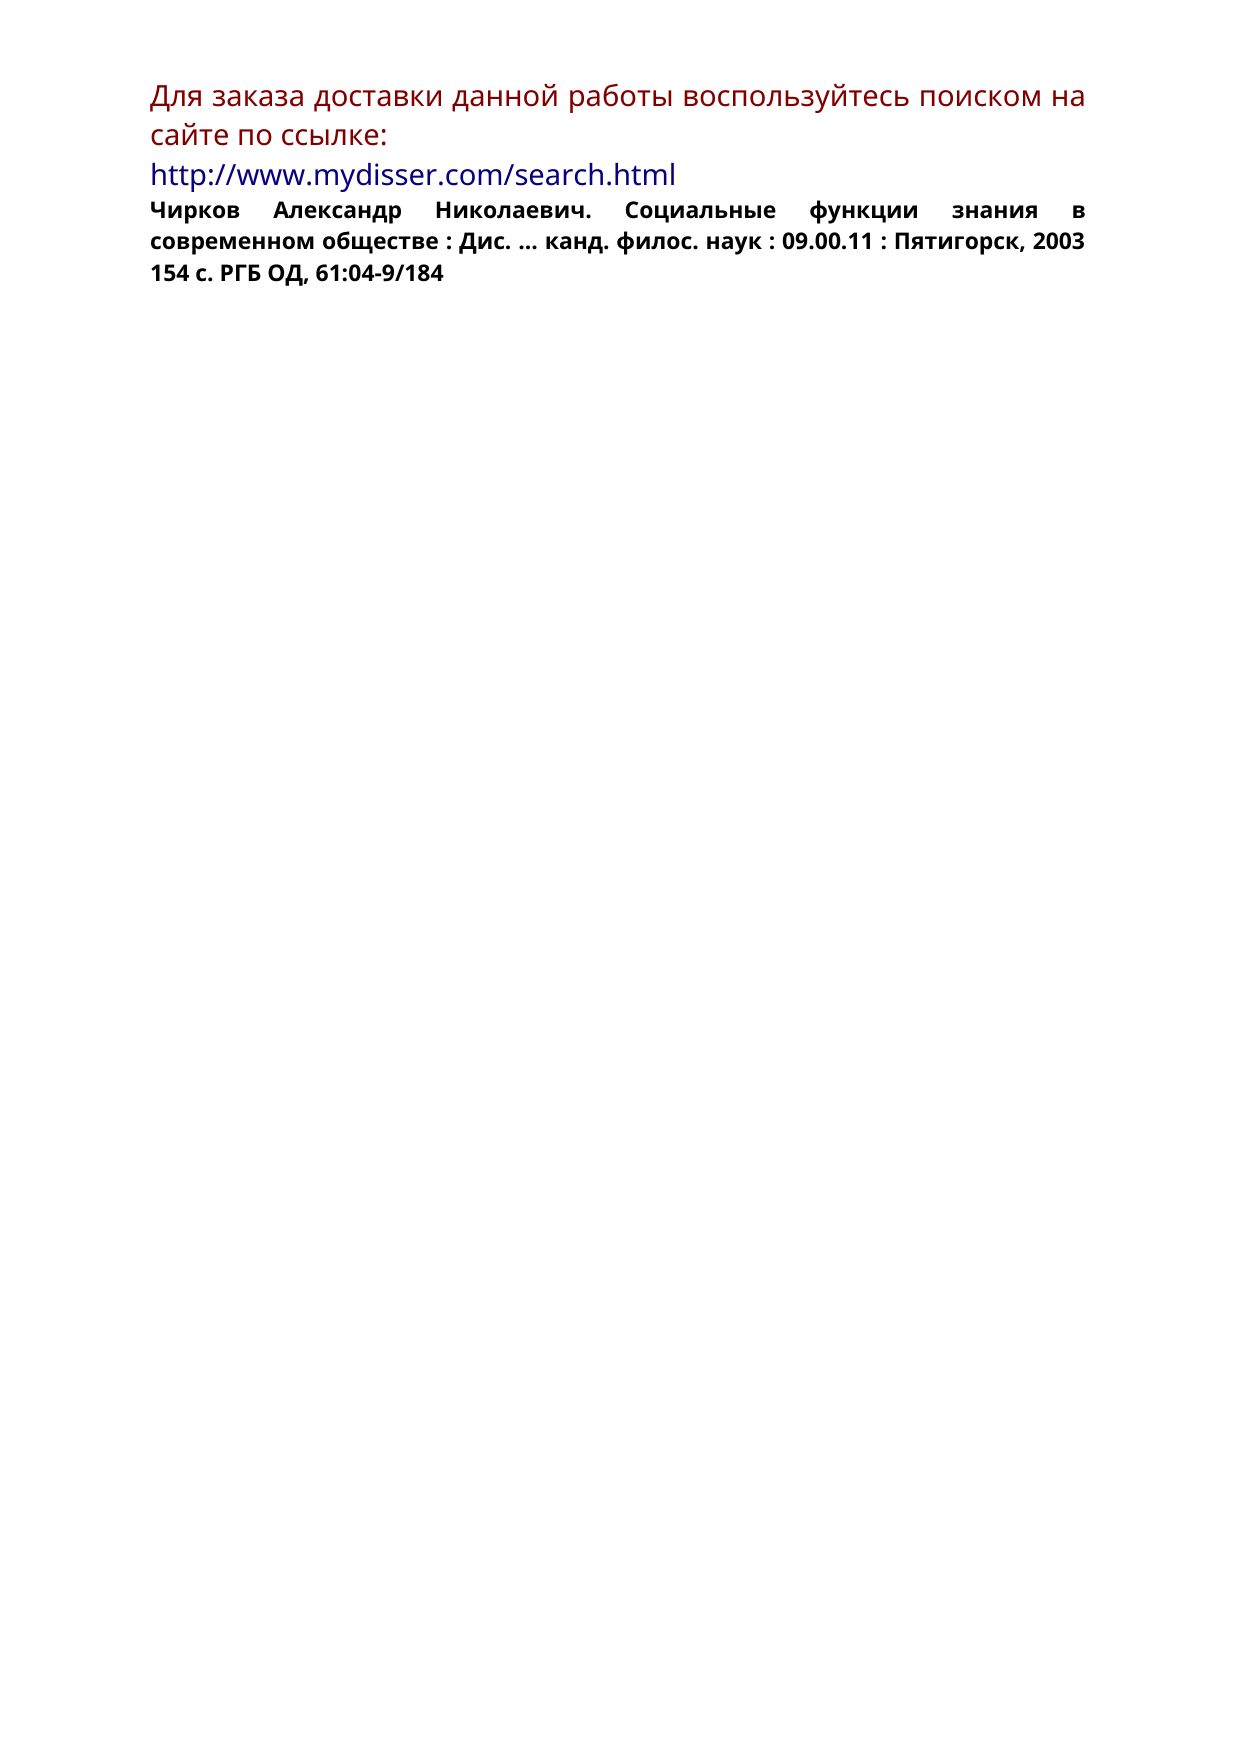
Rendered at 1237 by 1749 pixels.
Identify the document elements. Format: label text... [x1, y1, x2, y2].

text Чирков Александр Николаевич. Социальные функции знания в современном обществе : Дис. ... канд. филос. наук : 09.00.11 : Пятигорск, 2003 154 c. РГБ ОД, 61:04-9/184 [150, 194, 1086, 288]
